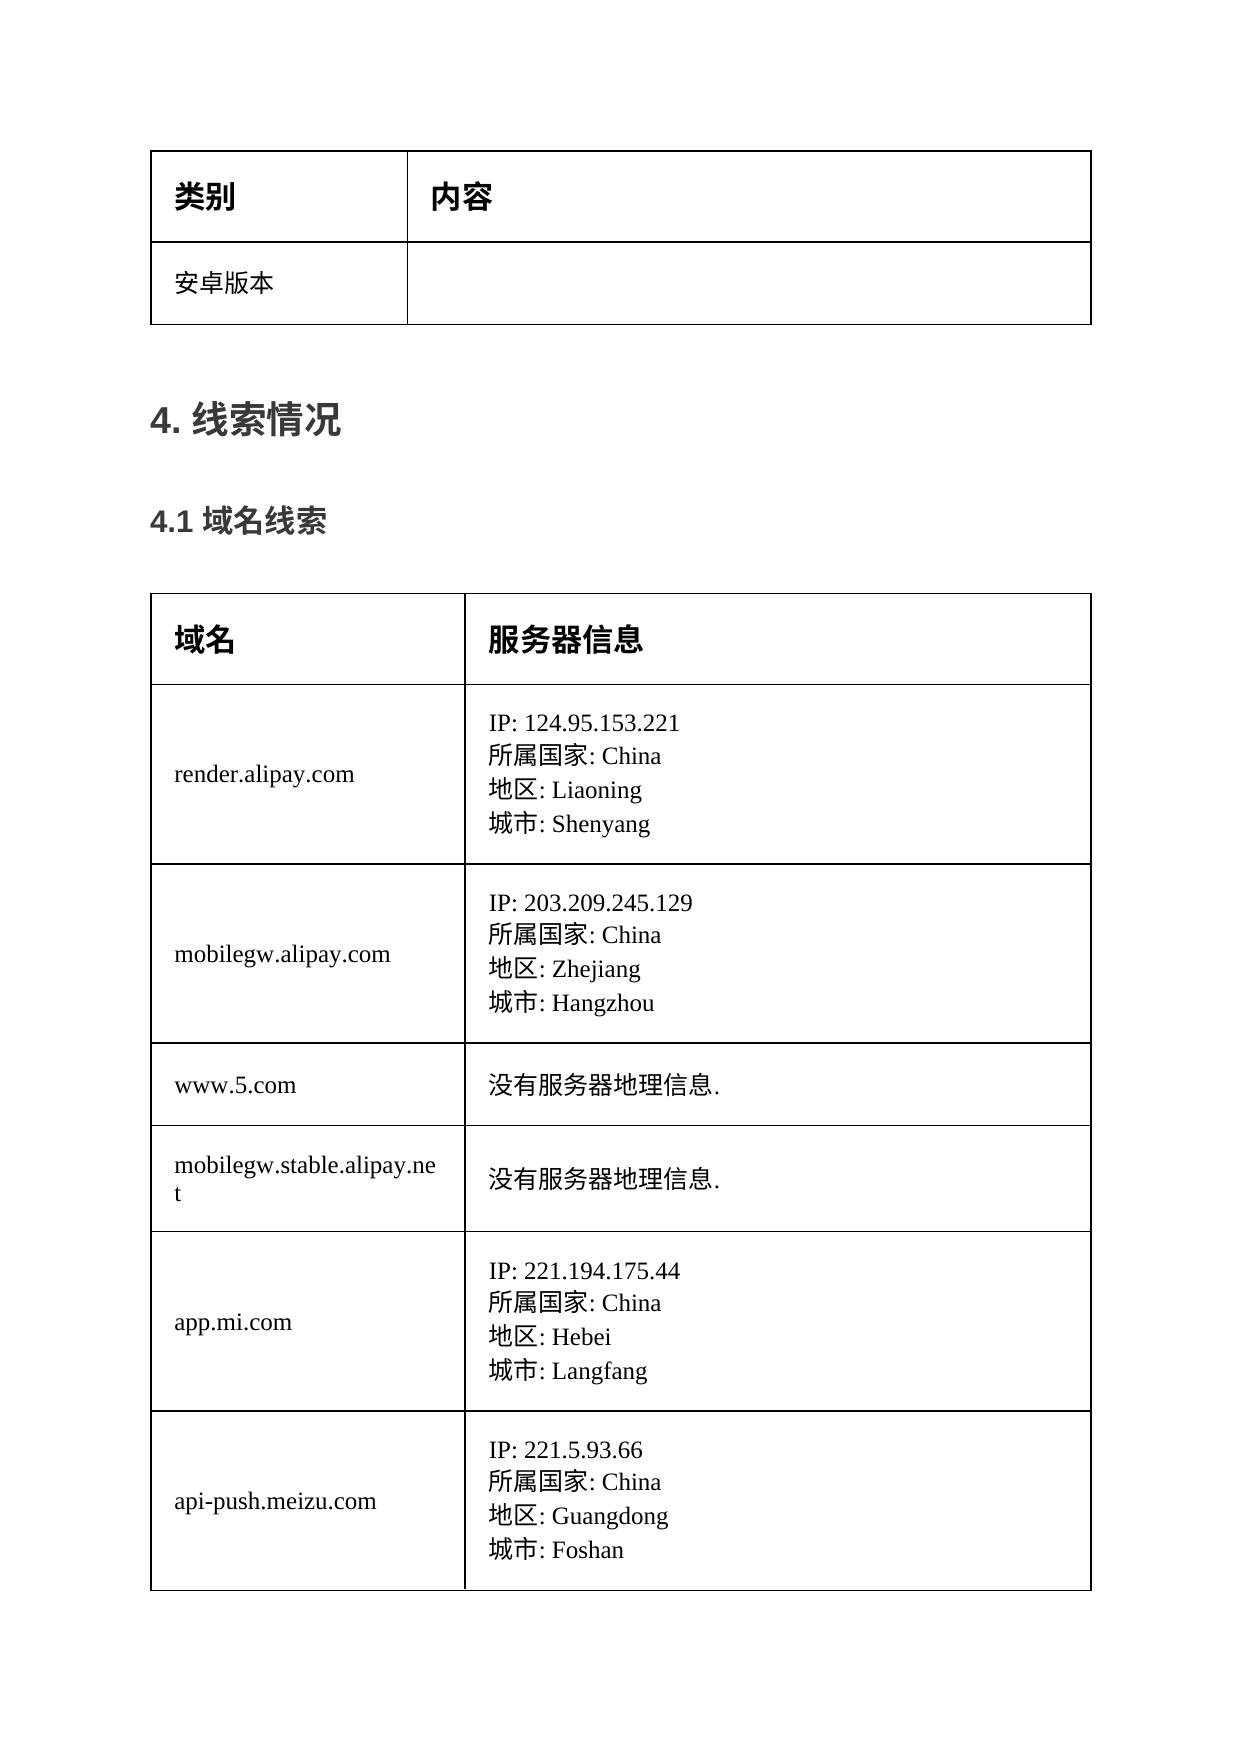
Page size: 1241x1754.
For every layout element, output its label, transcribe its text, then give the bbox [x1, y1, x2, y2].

table_cell IP: 221.194.175.44 所属国家: China 地区: Hebei 城市: Langfang [466, 1232, 1090, 1410]
table_cell render.alipay.com [152, 685, 464, 863]
table_cell IP: 221.5.93.66 所属国家: China 地区: Guangdong 城市: Foshan [466, 1412, 1090, 1589]
table_cell IP: 124.95.153.221 所属国家: China 地区: Liaoning 城市: Shenyang [466, 685, 1090, 863]
table_cell [408, 243, 1090, 323]
table_header 服务器信息 [466, 594, 1090, 683]
table_header 内容 [408, 152, 1090, 241]
table_cell 安卓版本 [152, 243, 407, 323]
table_cell mobilegw.stable.alipay.net [152, 1126, 464, 1231]
table_cell api-push.meizu.com [152, 1412, 464, 1589]
table_header 类别 [152, 152, 407, 241]
subtitle 4.1 域名线索 [150, 499, 1090, 542]
table_cell www.5.com [152, 1044, 464, 1125]
table_cell app.mi.com [152, 1232, 464, 1410]
table_cell 没有服务器地理信息. [466, 1044, 1090, 1125]
table_cell mobilegw.alipay.com [152, 865, 464, 1042]
table_cell 没有服务器地理信息. [466, 1126, 1090, 1231]
table_header 域名 [152, 594, 464, 683]
subtitle 4. 线索情况 [150, 394, 1090, 445]
table_cell IP: 203.209.245.129 所属国家: China 地区: Zhejiang 城市: Hangzhou [466, 865, 1090, 1042]
